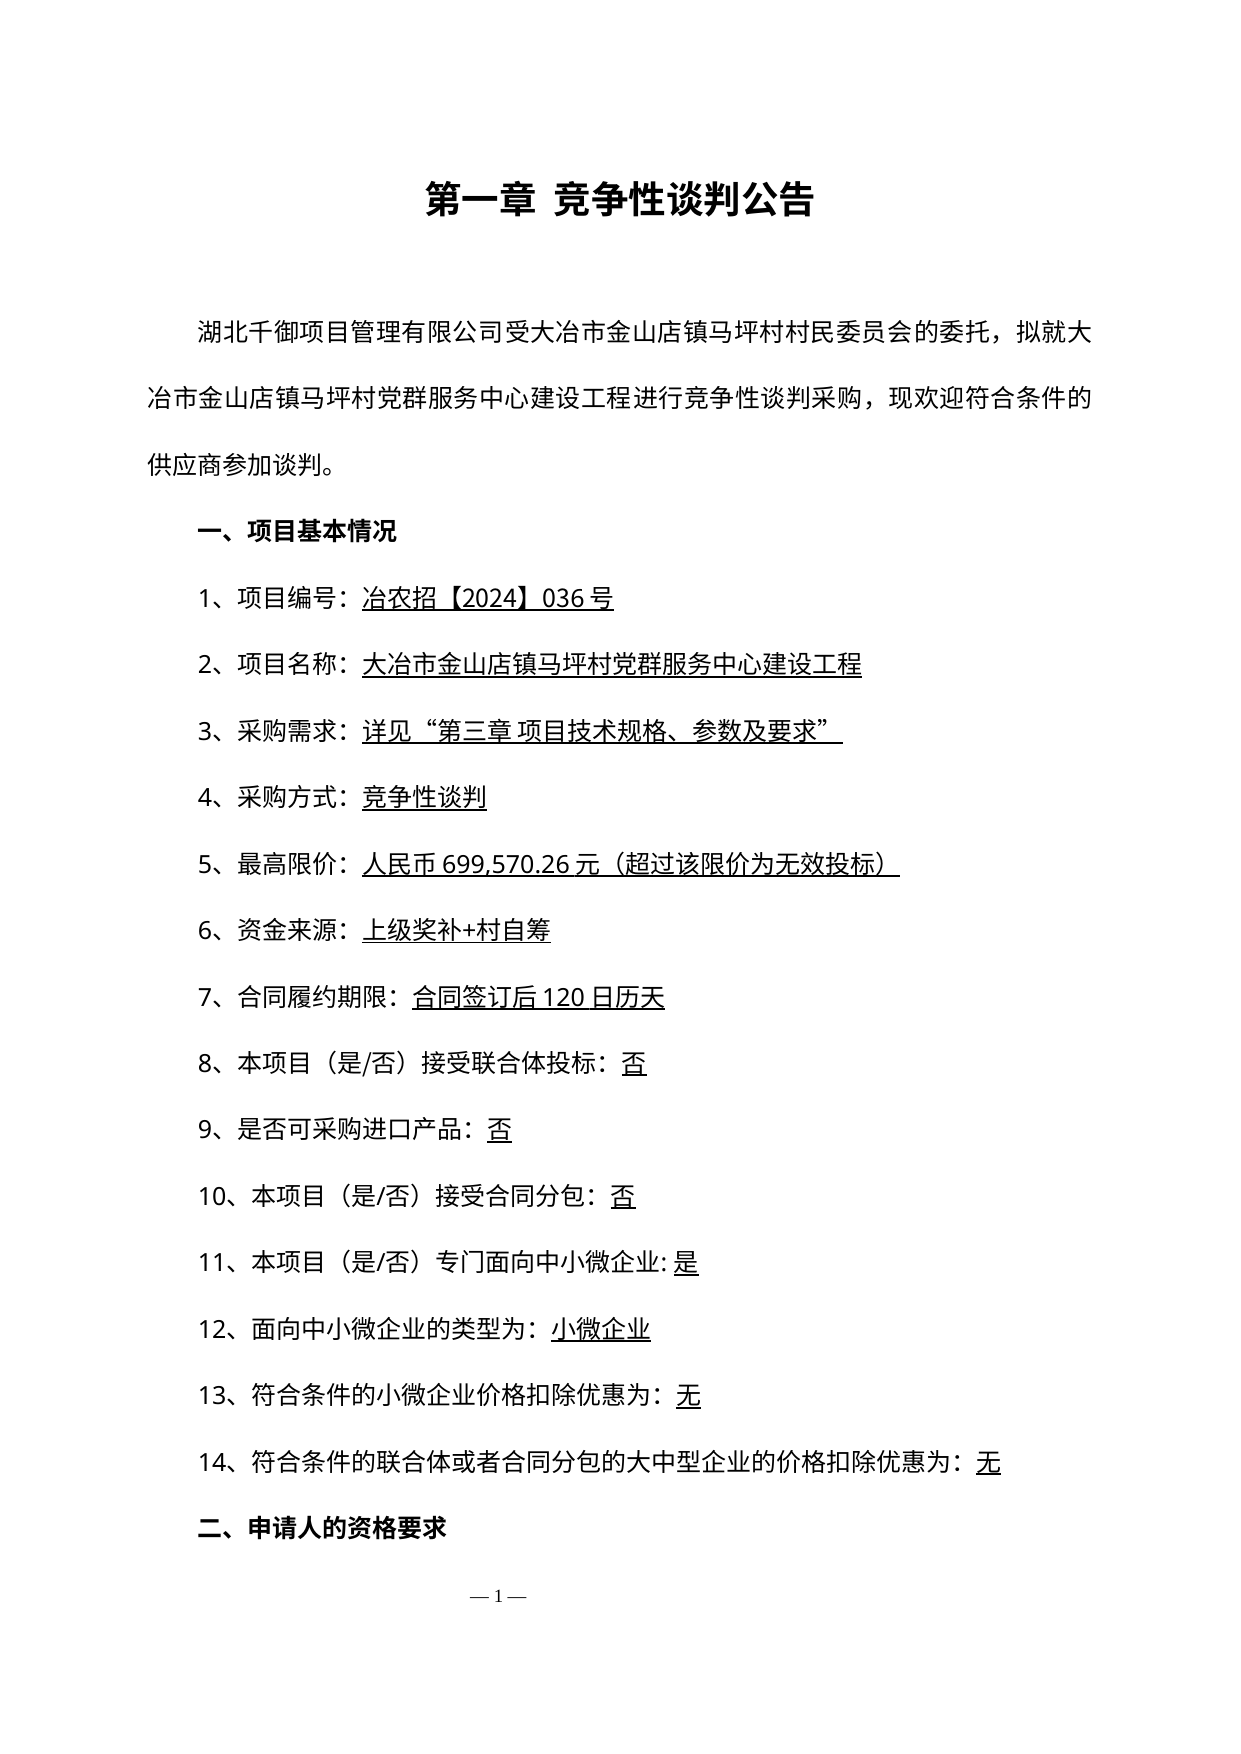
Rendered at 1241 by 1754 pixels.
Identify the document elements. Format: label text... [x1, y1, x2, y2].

text 第一章 竞争性谈判公告 [148, 164, 1093, 231]
text 6、资金来源：上级奖补+村自筹 [148, 895, 1093, 962]
text 10、本项目（是/否）接受合同分包：否 [148, 1161, 1093, 1228]
text 二、申请人的资格要求 [148, 1493, 1093, 1560]
text 4、采购方式：竞争性谈判 [148, 762, 1093, 829]
text 5、最高限价：人民币699,570.26元（超过该限价为无效投标） [148, 829, 1093, 895]
text 一、项目基本情况 [148, 497, 1093, 563]
text 11、本项目（是/否）专门面向中小微企业: 是 [148, 1228, 1093, 1294]
text 14、符合条件的联合体或者合同分包的大中型企业的价格扣除优惠为：无 [148, 1427, 1093, 1493]
text 7、合同履约期限：合同签订后120日历天 [148, 962, 1093, 1028]
text 1、项目编号：冶农招【2024】036号 [148, 563, 1093, 629]
text 12、面向中小微企业的类型为：小微企业 [148, 1294, 1093, 1361]
text 3、采购需求：详见“第三章 项目技术规格、参数及要求” [148, 696, 1093, 762]
text 8、本项目（是/否）接受联合体投标：否 [148, 1028, 1093, 1095]
text 13、符合条件的小微企业价格扣除优惠为：无 [148, 1361, 1093, 1427]
text 2、项目名称：大冶市金山店镇马坪村党群服务中心建设工程 [148, 629, 1093, 696]
text 湖北千御项目管理有限公司受大冶市金山店镇马坪村村民委员会的委托，拟就大冶市金山店镇马坪村党群服务中心建设工程进行竞争性谈判采购，现欢迎符合条件的供应商参加谈判。 [148, 297, 1093, 497]
text 9、是否可采购进口产品：否 [148, 1095, 1093, 1161]
